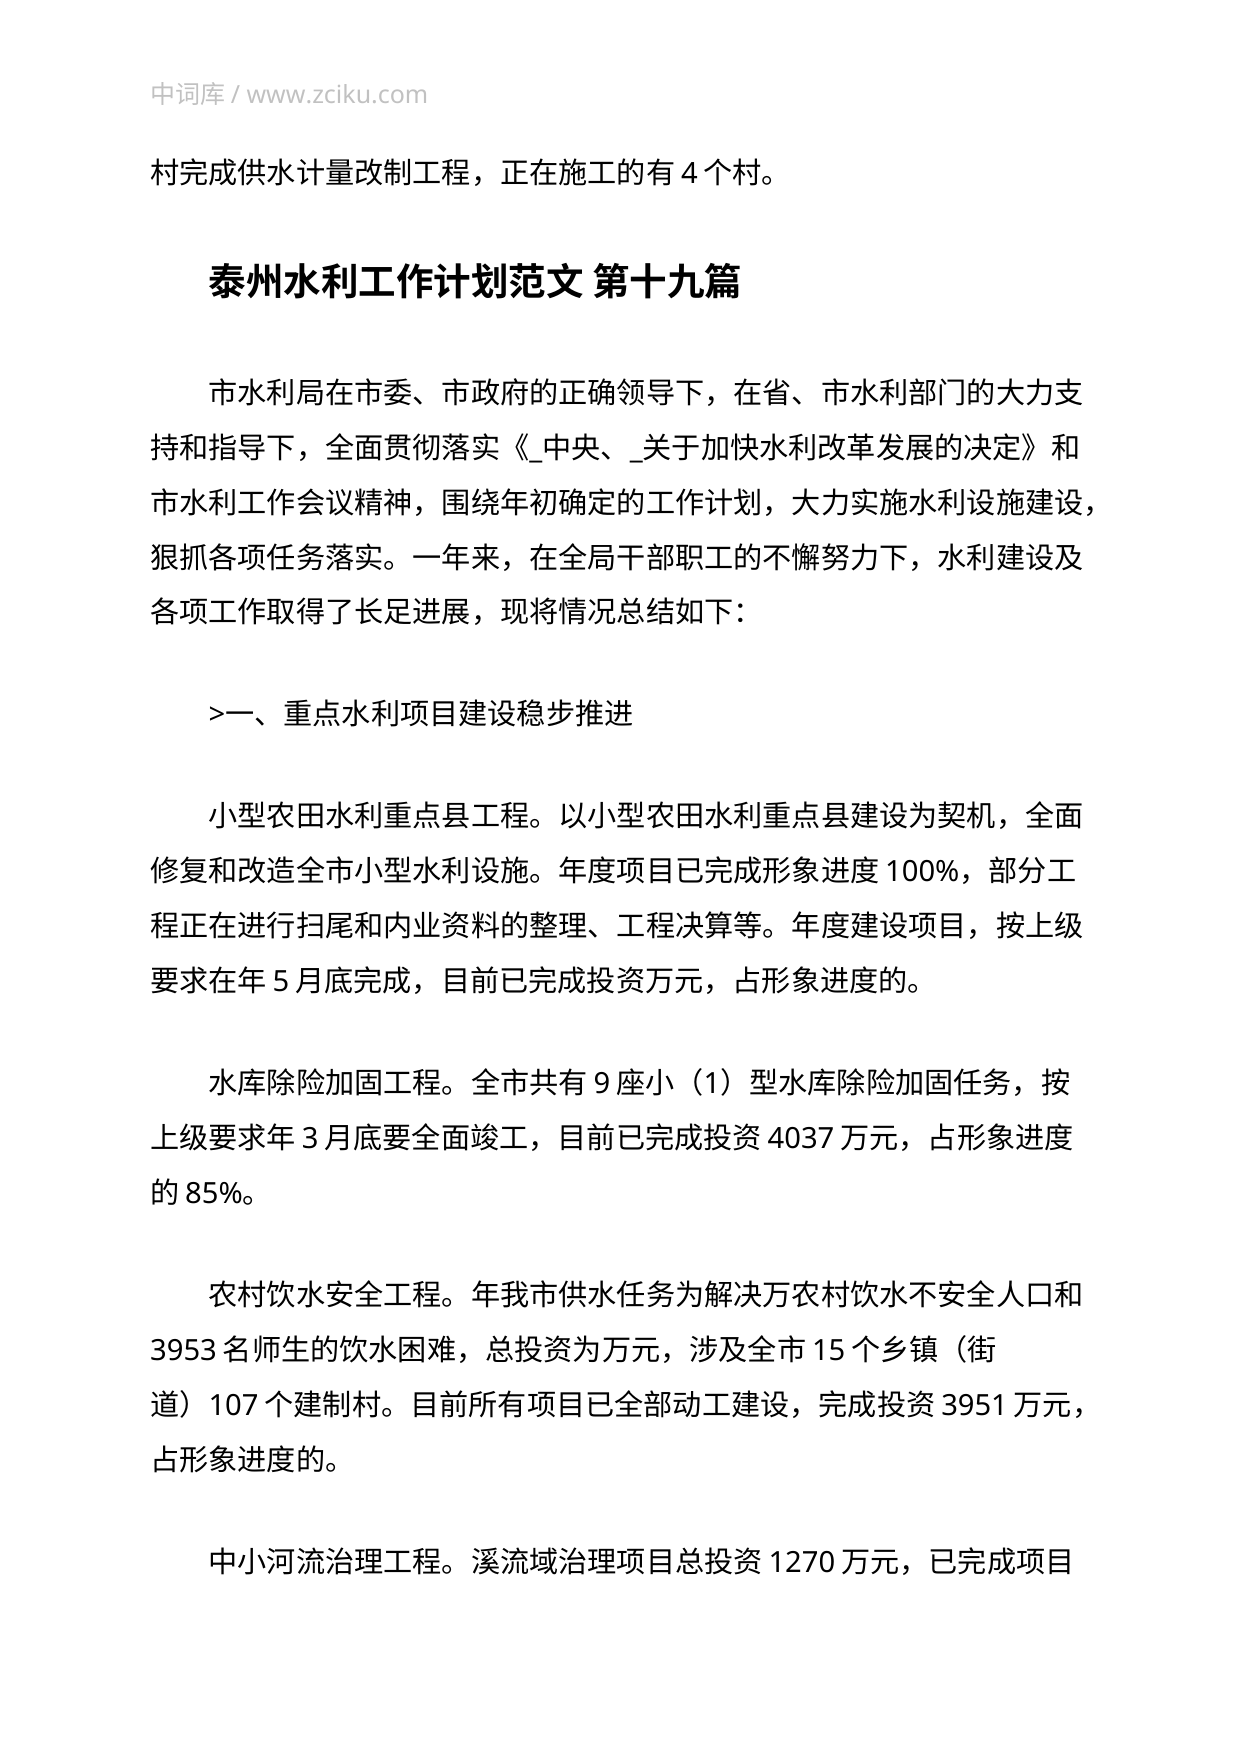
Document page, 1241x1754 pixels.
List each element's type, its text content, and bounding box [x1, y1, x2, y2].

text 水库除险加固工程。全市共有9座小（1）型水库除险加固任务，按上级要求年3月底要全面竣工，目前已完成投资4037万元，占形象进度的85%。 [150, 1059, 1090, 1212]
text >一、重点水利项目建设稳步推进 [150, 691, 1090, 733]
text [150, 150, 1090, 192]
text 农村饮水安全工程。年我市供水任务为解决万农村饮水不安全人口和3953名师生的饮水困难，总投资为万元，涉及全市15个乡镇（街道）107个建制村。目前所有项目已全部动工建设，完成投资3951万元，占形象进度的。 [150, 1272, 1090, 1479]
text 市水利局在市委、市政府的正确领导下，在省、市水利部门的大力支持和指导下，全面贯彻落实《_中央、_关于加快水利改革发展的决定》和市水利工作会议精神，围绕年初确定的工作计划，大力实施水利设施建设，狠抓各项任务落实。一年来，在全局干部职工的不懈努力下，水利建设及各项工作取得了长足进展，现将情况总结如下： [150, 369, 1090, 631]
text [150, 1538, 1090, 1581]
text 泰州水利工作计划范文 第十九篇 [150, 252, 1090, 306]
text 小型农田水利重点县工程。以小型农田水利重点县建设为契机，全面修复和改造全市小型水利设施。年度项目已完成形象进度100%，部分工程正在进行扫尾和内业资料的整理、工程决算等。年度建设项目，按上级要求在年5月底完成，目前已完成投资万元，占形象进度的。 [150, 793, 1090, 1000]
